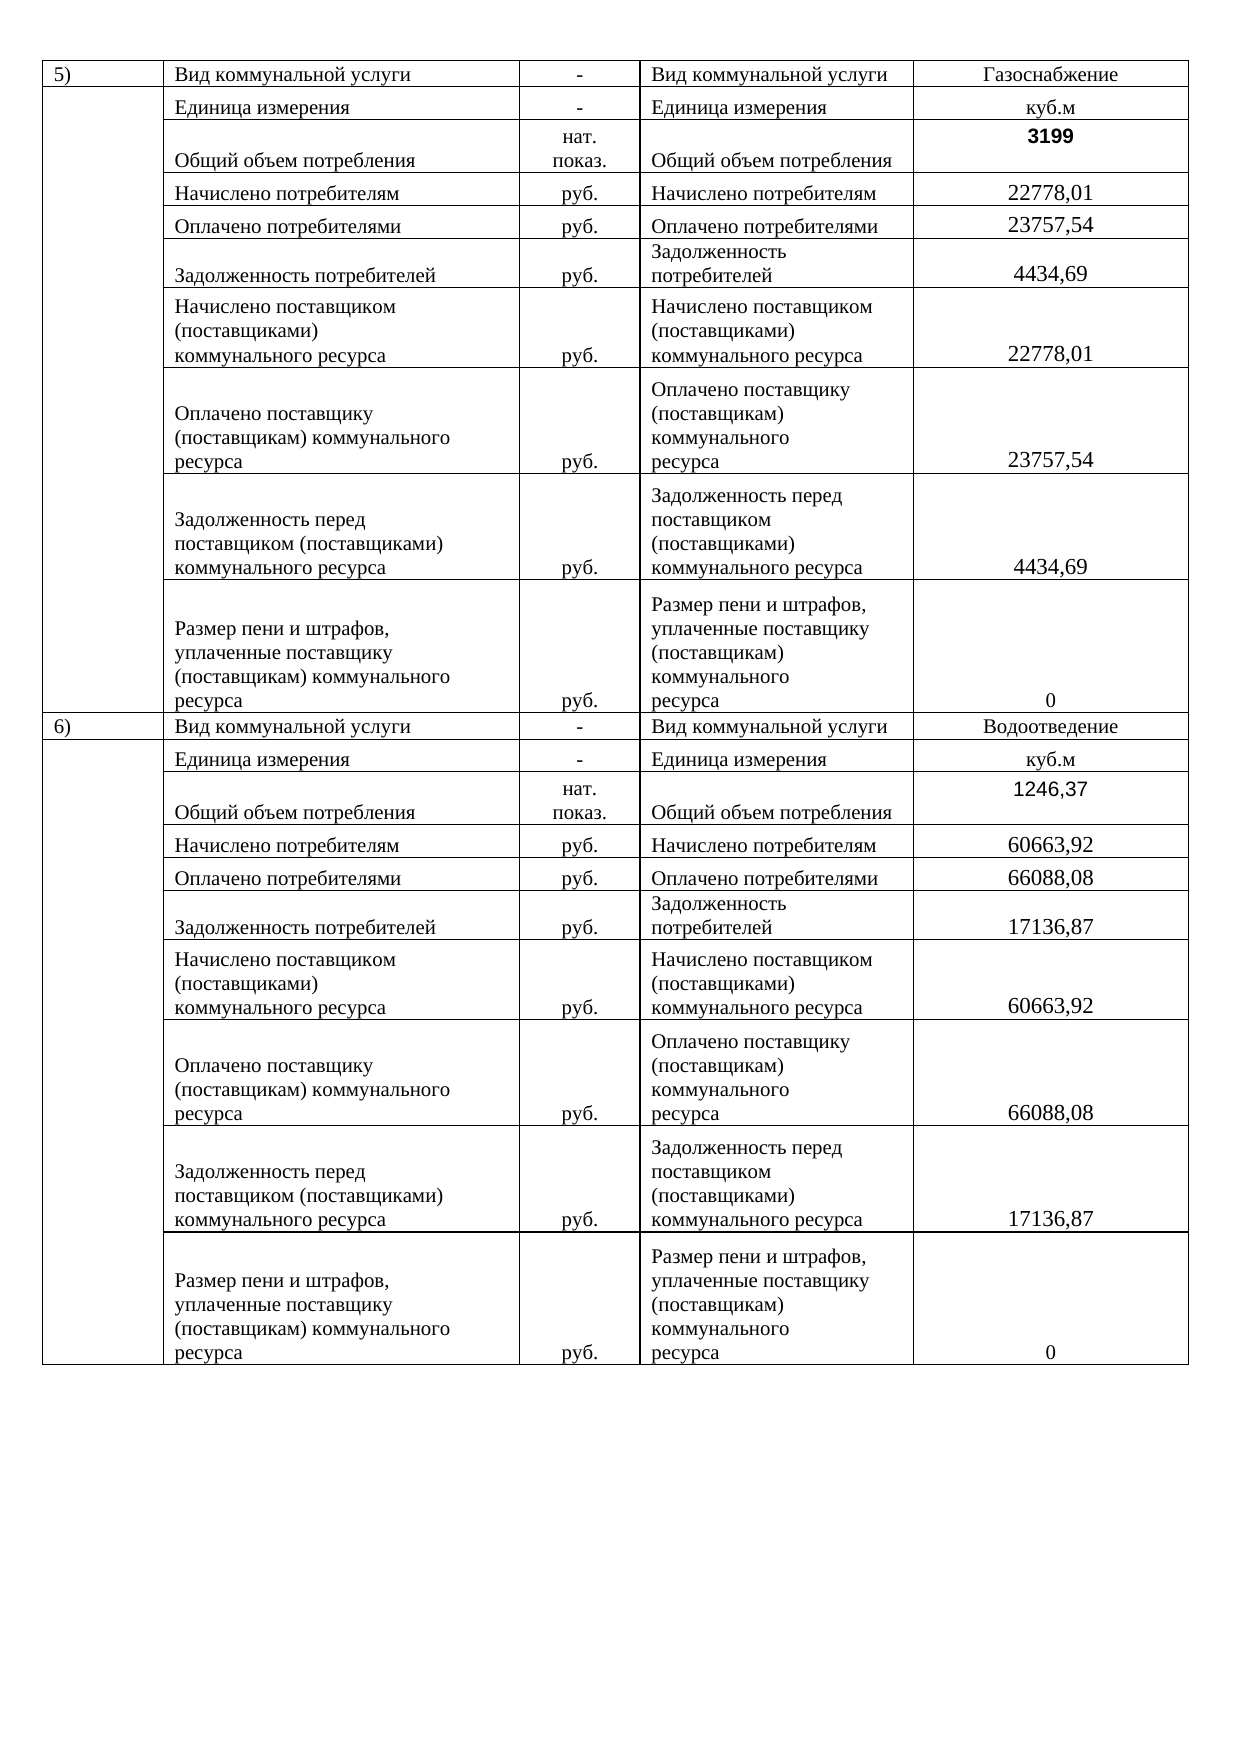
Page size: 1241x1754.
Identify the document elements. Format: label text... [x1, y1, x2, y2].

table_cell 4434,69 [914, 474, 1188, 579]
table_cell руб. [520, 1020, 639, 1125]
table_cell Оплачено потребителями [641, 206, 913, 238]
table_cell Общий объем потребления [641, 772, 913, 824]
table_cell Начислено поставщиком (поставщиками) коммунального ресурса [641, 288, 913, 367]
table_cell руб. [520, 474, 639, 579]
table_cell Оплачено поставщику (поставщикам) коммунального ресурса [641, 1020, 913, 1125]
table_cell Размер пени и штрафов, уплаченные поставщику (поставщикам) коммунального ресурса [164, 1233, 519, 1364]
table_cell 66088,08 [914, 1020, 1188, 1125]
table_cell Водоотведение [914, 713, 1188, 738]
table_cell Задолженность потребителей [164, 239, 519, 287]
table_cell 66088,08 [914, 858, 1188, 890]
table_cell руб. [520, 580, 639, 712]
table_cell Задолженность перед поставщиком (поставщиками) коммунального ресурса [164, 1126, 519, 1231]
table_cell 60663,92 [914, 940, 1188, 1019]
table_cell Единица измерения [164, 87, 519, 119]
table_cell Задолженность перед поставщиком (поставщиками) коммунального ресурса [641, 474, 913, 579]
table_cell 17136,87 [914, 891, 1188, 939]
table_cell Общий объем потребления [164, 772, 519, 824]
table_cell 4434,69 [914, 239, 1188, 287]
table_cell Единица измерения [164, 740, 519, 771]
table_cell - [520, 740, 639, 771]
table_cell Задолженность потребителей [164, 891, 519, 939]
table_cell [43, 740, 163, 1364]
table_cell Размер пени и штрафов, уплаченные поставщику (поставщикам) коммунального ресурса [164, 580, 519, 712]
table_cell куб.м [914, 87, 1188, 119]
table_cell куб.м [914, 740, 1188, 771]
table_header Вид коммунальной услуги [641, 61, 913, 86]
table_cell Оплачено поставщику (поставщикам) коммунального ресурса [164, 1020, 519, 1125]
table_cell [43, 87, 163, 712]
table_cell Начислено потребителям [164, 825, 519, 857]
table_header Вид коммунальной услуги [164, 61, 519, 86]
table_cell руб. [520, 1233, 639, 1364]
table_cell Общий объем потребления [164, 120, 519, 172]
table_cell 1246,37 [914, 772, 1188, 824]
table_cell 23757,54 [914, 206, 1188, 238]
table_cell руб. [520, 825, 639, 857]
table_cell 6) [43, 713, 163, 738]
table_cell руб. [520, 239, 639, 287]
table_cell 3199 [914, 120, 1188, 172]
table_cell Задолженность потребителей [641, 239, 913, 287]
table_cell Вид коммунальной услуги [641, 713, 913, 738]
table_cell Единица измерения [641, 87, 913, 119]
table_cell руб. [520, 173, 639, 205]
table_cell Задолженность перед поставщиком (поставщиками) коммунального ресурса [164, 474, 519, 579]
table_cell Оплачено потребителями [164, 858, 519, 890]
table_cell - [520, 713, 639, 738]
table_cell Общий объем потребления [641, 120, 913, 172]
table_cell 22778,01 [914, 288, 1188, 367]
table_cell руб. [520, 858, 639, 890]
table_cell 17136,87 [914, 1126, 1188, 1231]
table_header 5) [43, 61, 163, 86]
table_cell 22778,01 [914, 173, 1188, 205]
table_cell руб. [520, 891, 639, 939]
table_cell 0 [914, 580, 1188, 712]
table_cell 60663,92 [914, 825, 1188, 857]
table_cell Начислено потребителям [641, 173, 913, 205]
table_cell руб. [520, 940, 639, 1019]
table_cell Начислено потребителям [164, 173, 519, 205]
table_cell Единица измерения [641, 740, 913, 771]
table_cell нат. показ. [520, 772, 639, 824]
table_cell Оплачено потребителями [164, 206, 519, 238]
table_cell Начислено поставщиком (поставщиками) коммунального ресурса [164, 940, 519, 1019]
table_cell Задолженность потребителей [641, 891, 913, 939]
table_cell нат. показ. [520, 120, 639, 172]
table_cell руб. [520, 288, 639, 367]
table_cell - [520, 87, 639, 119]
table_cell Оплачено поставщику (поставщикам) коммунального ресурса [641, 368, 913, 473]
table_cell 0 [914, 1233, 1188, 1364]
table_cell руб. [520, 206, 639, 238]
table_cell руб. [520, 368, 639, 473]
table_cell Начислено потребителям [641, 825, 913, 857]
table_header - [520, 61, 639, 86]
table_cell Оплачено потребителями [641, 858, 913, 890]
table_cell Размер пени и штрафов, уплаченные поставщику (поставщикам) коммунального ресурса [641, 1233, 913, 1364]
table_cell Вид коммунальной услуги [164, 713, 519, 738]
table_cell Задолженность перед поставщиком (поставщиками) коммунального ресурса [641, 1126, 913, 1231]
table_cell руб. [520, 1126, 639, 1231]
table_cell 23757,54 [914, 368, 1188, 473]
table_cell Размер пени и штрафов, уплаченные поставщику (поставщикам) коммунального ресурса [641, 580, 913, 712]
table_header Газоснабжение [914, 61, 1188, 86]
table_cell Начислено поставщиком (поставщиками) коммунального ресурса [164, 288, 519, 367]
table_cell Начислено поставщиком (поставщиками) коммунального ресурса [641, 940, 913, 1019]
table_cell Оплачено поставщику (поставщикам) коммунального ресурса [164, 368, 519, 473]
